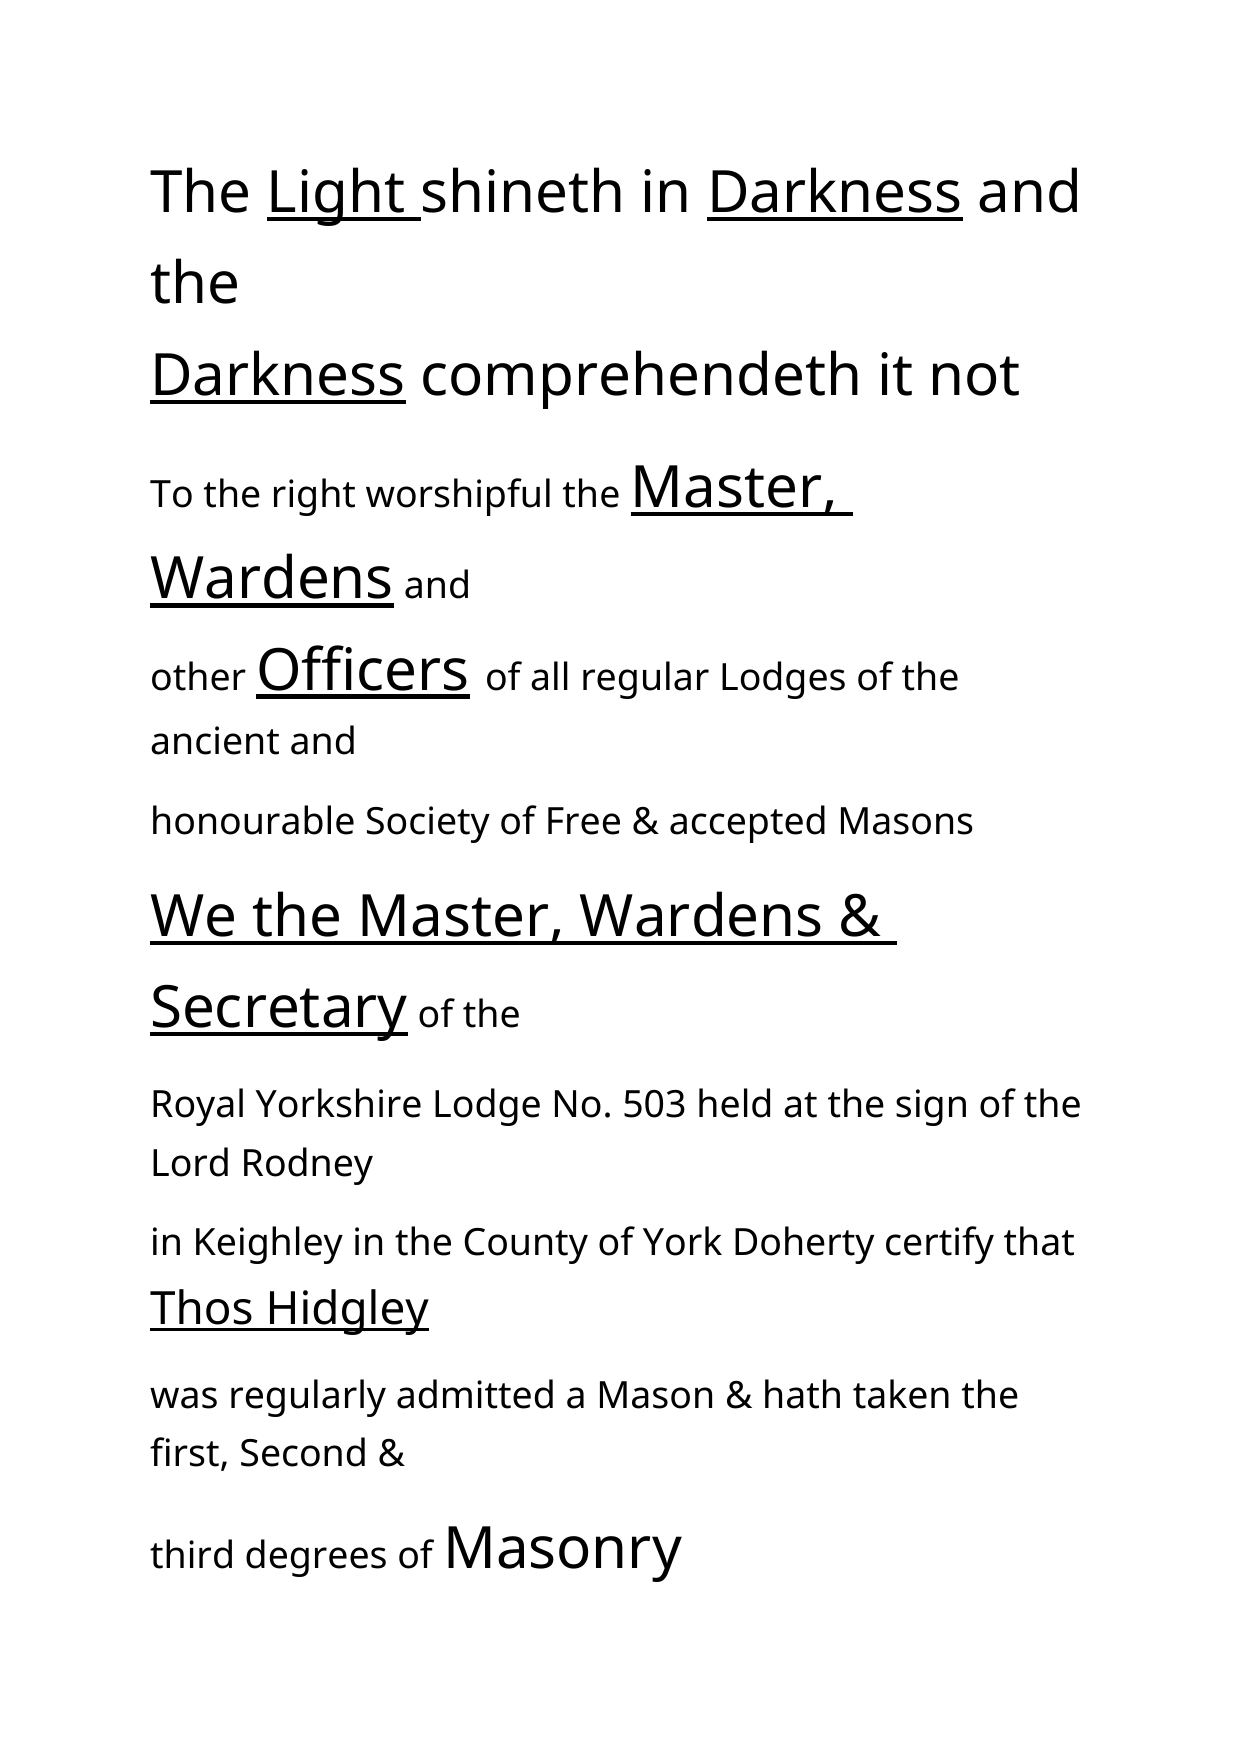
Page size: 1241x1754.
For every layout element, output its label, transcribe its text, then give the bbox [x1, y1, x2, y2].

text third degrees of Masonry [150, 1506, 1090, 1586]
text honourable Society of Free & accepted Masons [150, 794, 1090, 845]
text was regularly admitted a Mason & hath taken the first, Second & [150, 1368, 1090, 1478]
text The Light shineth in Darkness and the Darkness comprehendeth it not [150, 150, 1090, 412]
text To the right worshipful the Master, Wardens and other Officers of all regular Lodges of the ancient and [150, 445, 1090, 766]
text We the Master, Wardens & Secretary of the [150, 874, 1090, 1044]
text in Keighley in the County of York Doherty certify that Thos Hidgley [150, 1215, 1090, 1338]
text Royal Yorkshire Lodge No. 503 held at the sign of the Lord Rodney [150, 1077, 1090, 1187]
